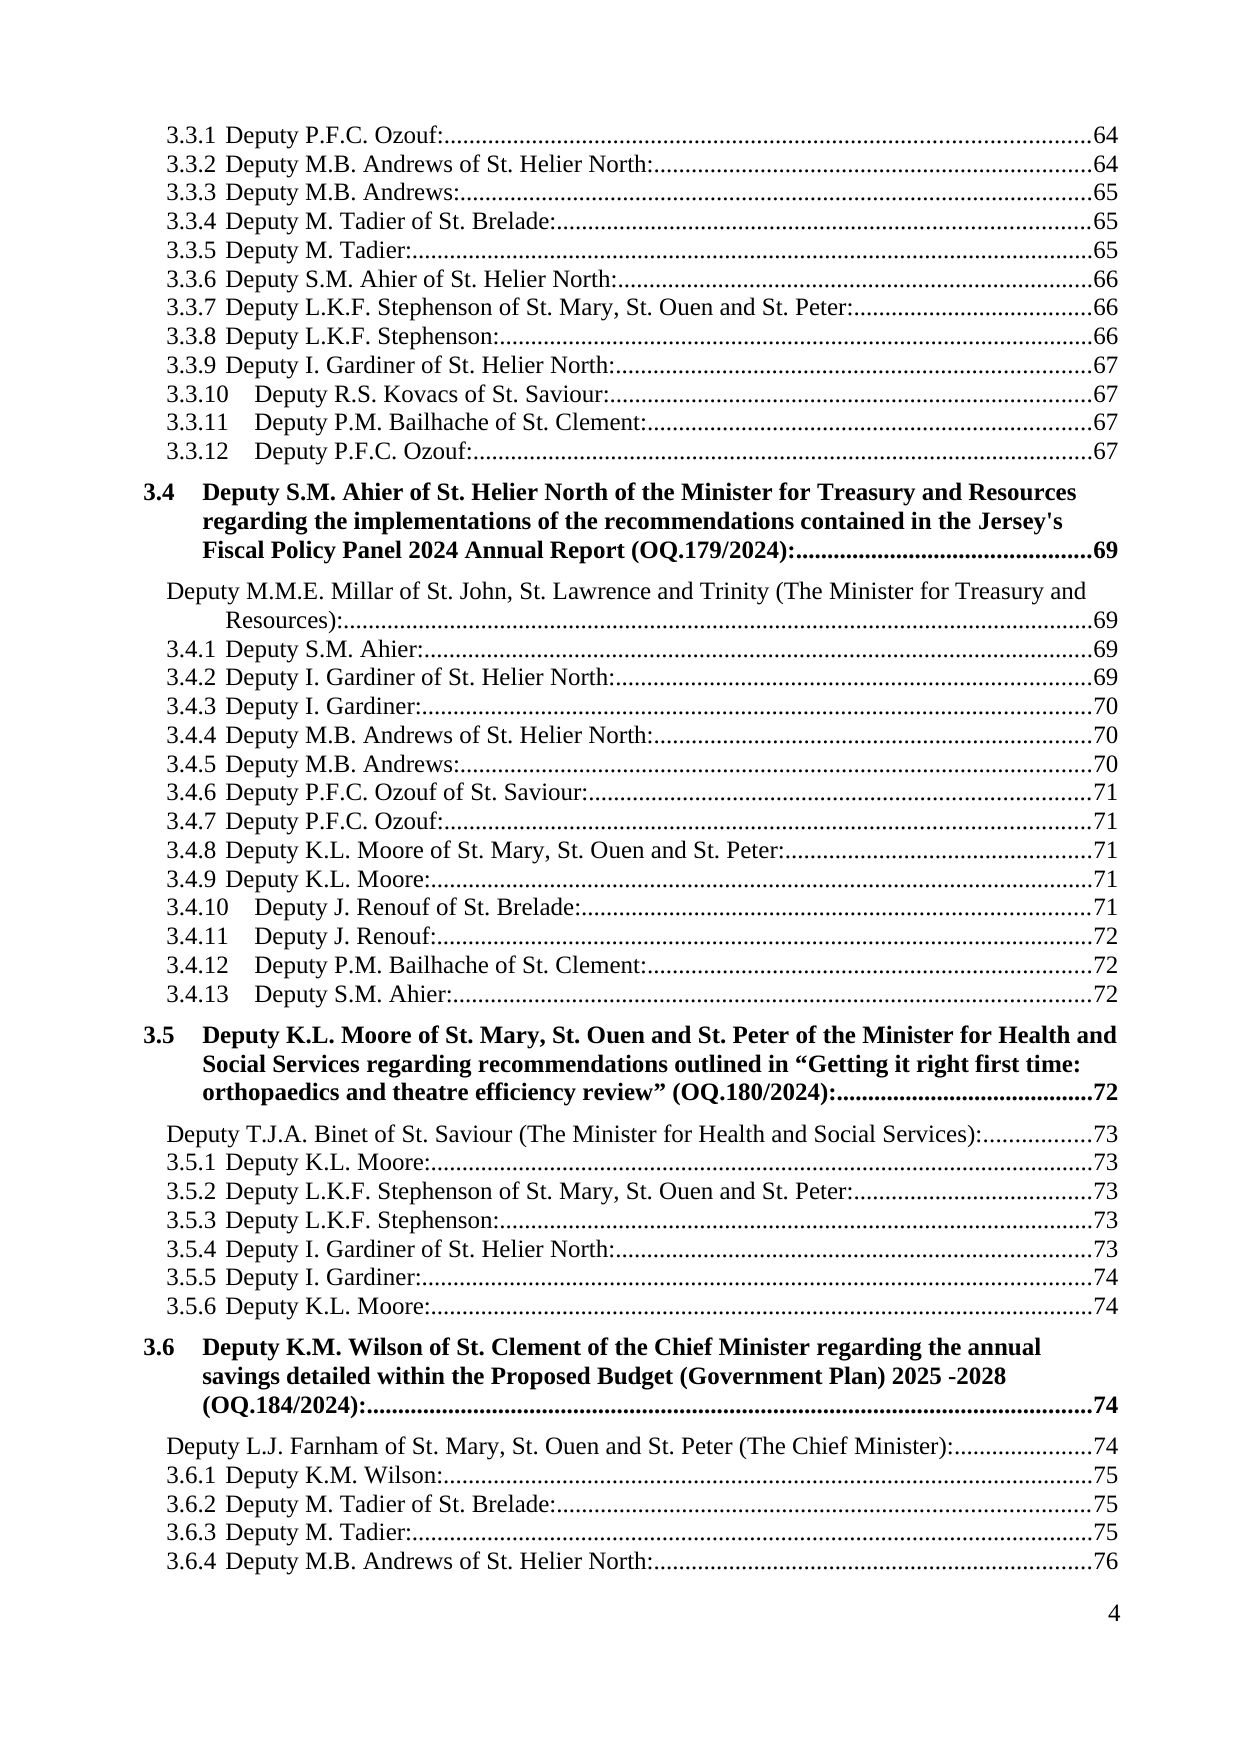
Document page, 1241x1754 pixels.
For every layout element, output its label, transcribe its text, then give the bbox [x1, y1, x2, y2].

text 3.5.3 Deputy L.K.F. Stephenson: 73 [166, 1205, 1120, 1234]
text 3.4.3 Deputy I. Gardiner: 70 [166, 691, 1120, 720]
text 3.3.7 Deputy L.K.F. Stephenson of St. Mary, St. Ouen and St. Peter: 66 [166, 292, 1120, 321]
text 3.3.3 Deputy M.B. Andrews: 65 [166, 177, 1120, 206]
text Deputy L.J. Farnham of St. Mary, St. Ouen and St. Peter (The Chief Minister): 74 [166, 1431, 1120, 1460]
text 3.4.13 Deputy S.M. Ahier: 72 [166, 979, 1120, 1007]
text 3.5.5 Deputy I. Gardiner: 74 [166, 1262, 1120, 1291]
text 3.3.1 Deputy P.F.C. Ozouf: 64 [166, 120, 1120, 149]
text 3.4.1 Deputy S.M. Ahier: 69 [166, 634, 1120, 662]
text 3.3.11 Deputy P.M. Bailhache of St. Clement: 67 [166, 407, 1120, 436]
text 3.4.11 Deputy J. Renouf: 72 [166, 921, 1120, 950]
text 3.5.4 Deputy I. Gardiner of St. Helier North: 73 [166, 1234, 1120, 1262]
text 3.3.9 Deputy I. Gardiner of St. Helier North: 67 [166, 350, 1120, 379]
text 3.3.10 Deputy R.S. Kovacs of St. Saviour: 67 [166, 379, 1120, 407]
text 3.4.6 Deputy P.F.C. Ozouf of St. Saviour: 71 [166, 777, 1120, 806]
text 3.6 Deputy K.M. Wilson of St. Clement of the Chief Minister regarding the annual savings detailed within the Proposed Budget (Government Plan) 2025 -2028 (OQ.184/2024): 74 [143, 1332, 1120, 1419]
text 3.6.2 Deputy M. Tadier of St. Brelade: 75 [166, 1489, 1120, 1517]
text 3.3.6 Deputy S.M. Ahier of St. Helier North: 66 [166, 264, 1120, 292]
text 3.6.1 Deputy K.M. Wilson: 75 [166, 1460, 1120, 1489]
text 3.4.4 Deputy M.B. Andrews of St. Helier North: 70 [166, 720, 1120, 749]
text 3.4 Deputy S.M. Ahier of St. Helier North of the Minister for Treasury and Resources regarding the implementations of the recommendations contained in the Jersey's Fiscal Policy Panel 2024 Annual Report (OQ.179/2024): 69 [143, 477, 1120, 564]
text 3.3.4 Deputy M. Tadier of St. Brelade: 65 [166, 206, 1120, 235]
text 3.4.10 Deputy J. Renouf of St. Brelade: 71 [166, 892, 1120, 921]
text 3.3.8 Deputy L.K.F. Stephenson: 66 [166, 321, 1120, 350]
text 3.4.8 Deputy K.L. Moore of St. Mary, St. Ouen and St. Peter: 71 [166, 835, 1120, 864]
text 3.5.1 Deputy K.L. Moore: 73 [166, 1147, 1120, 1176]
text 3.3.2 Deputy M.B. Andrews of St. Helier North: 64 [166, 149, 1120, 177]
text 3.3.5 Deputy M. Tadier: 65 [166, 235, 1120, 264]
text 3.4.12 Deputy P.M. Bailhache of St. Clement: 72 [166, 950, 1120, 979]
text Deputy T.J.A. Binet of St. Saviour (The Minister for Health and Social Services): 73 [166, 1119, 1120, 1147]
text 3.4.9 Deputy K.L. Moore: 71 [166, 864, 1120, 892]
text 3.4.2 Deputy I. Gardiner of St. Helier North: 69 [166, 662, 1120, 691]
text 3.5.2 Deputy L.K.F. Stephenson of St. Mary, St. Ouen and St. Peter: 73 [166, 1176, 1120, 1205]
text 3.5 Deputy K.L. Moore of St. Mary, St. Ouen and St. Peter of the Minister for Health and Social Services regarding recommendations outlined in “Getting it right first time: orthopaedics and theatre efficiency review” (OQ.180/2024): 72 [143, 1020, 1120, 1106]
text 3.6.4 Deputy M.B. Andrews of St. Helier North: 76 [166, 1546, 1120, 1575]
text Deputy M.M.E. Millar of St. John, St. Lawrence and Trinity (The Minister for Treasury and Resources): 69 [166, 576, 1120, 634]
text 3.4.5 Deputy M.B. Andrews: 70 [166, 749, 1120, 777]
text 3.4.7 Deputy P.F.C. Ozouf: 71 [166, 806, 1120, 835]
text 3.5.6 Deputy K.L. Moore: 74 [166, 1291, 1120, 1320]
text 3.3.12 Deputy P.F.C. Ozouf: 67 [166, 436, 1120, 465]
text 3.6.3 Deputy M. Tadier: 75 [166, 1517, 1120, 1546]
